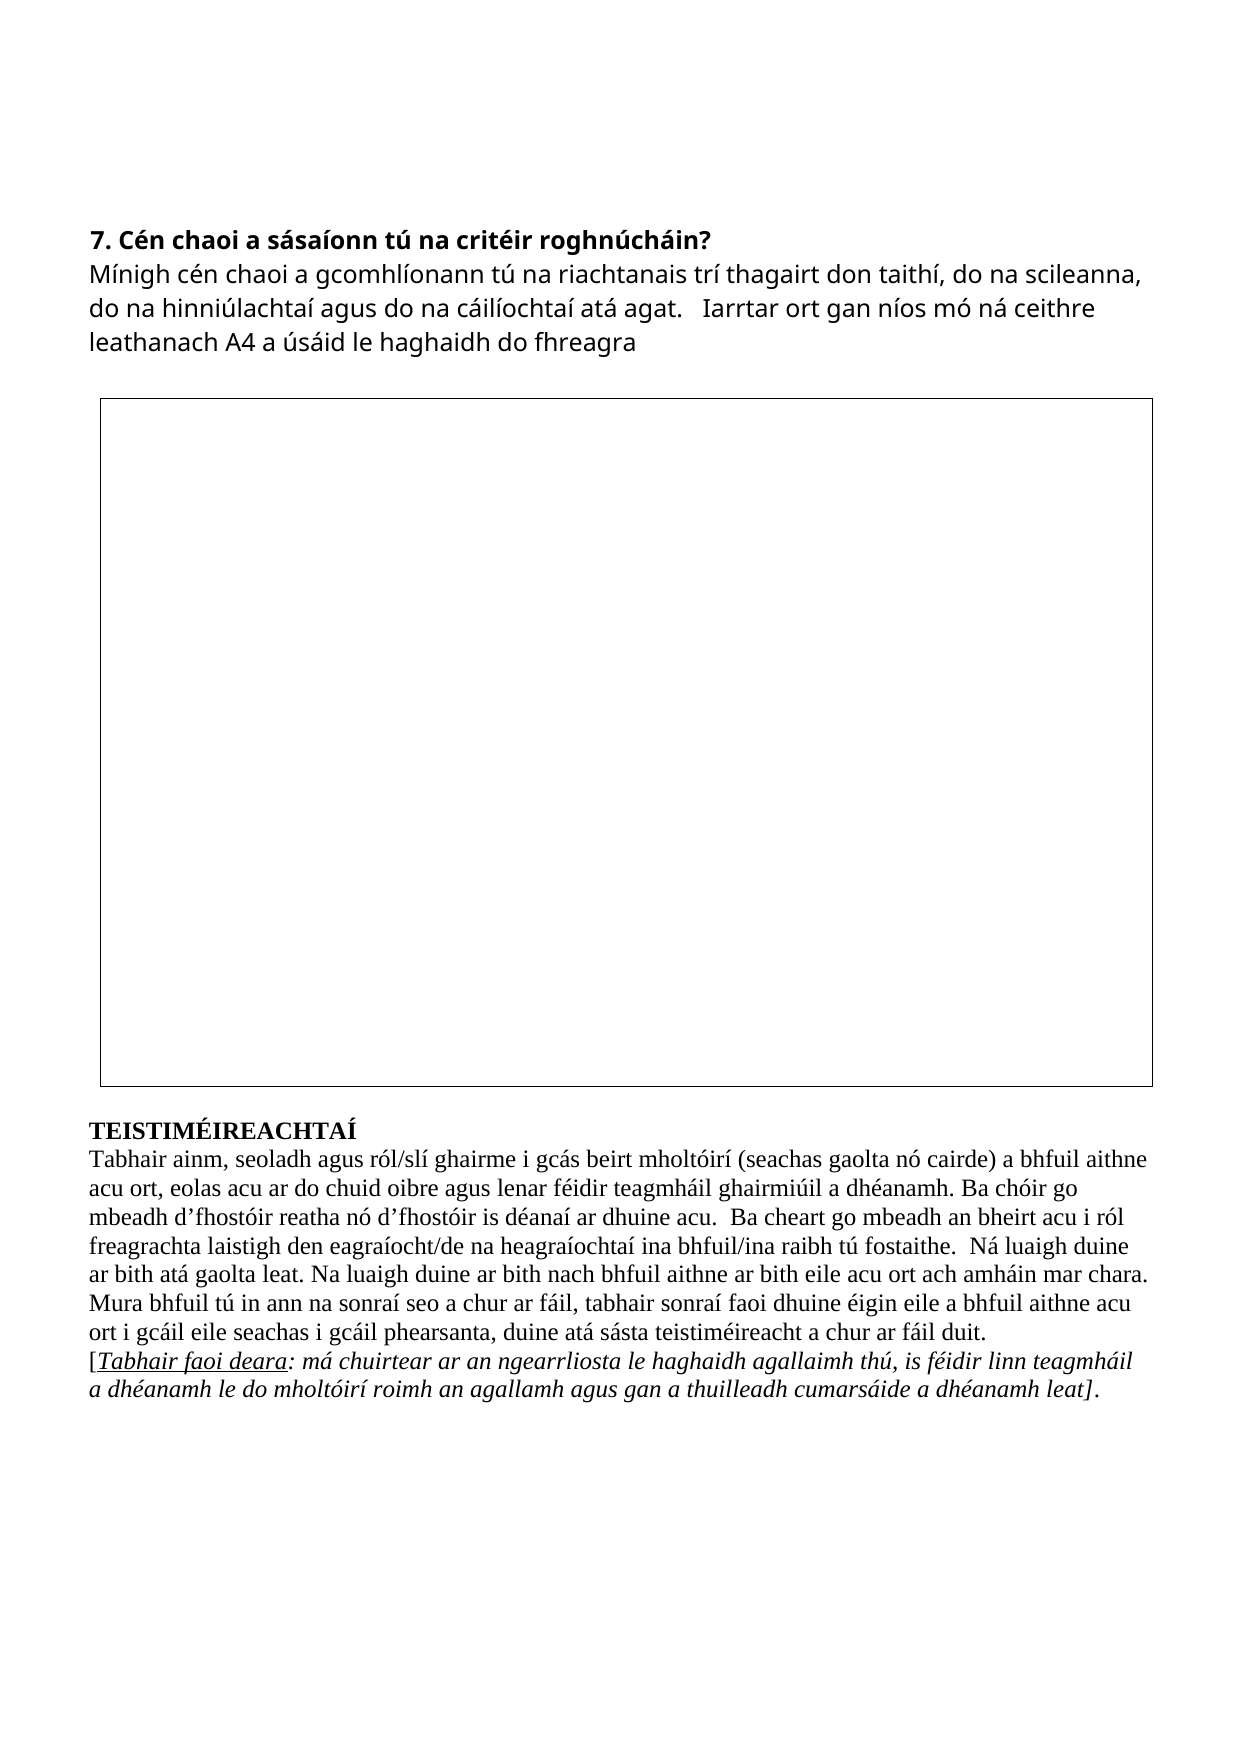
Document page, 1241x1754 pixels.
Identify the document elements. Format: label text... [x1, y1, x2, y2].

text 7. Cén chaoi a sásaíonn tú na critéir roghnúcháin? [90, 223, 1152, 257]
table_header [101, 399, 1152, 1086]
text TEISTIMÉIREACHTAÍ [89, 1116, 1152, 1144]
text Mínigh cén chaoi a gcomhlíonann tú na riachtanais trí thagairt don taithí, do na scileanna, do na hinniúlachtaí agus do na cáilíochtaí atá agat. Iarrtar ort gan níos mó ná ceithre leathanach A4 a úsáid le haghaidh do fhreagra [89, 257, 1152, 359]
text Tabhair ainm, seoladh agus ról/slí ghairme i gcás beirt mholtóirí (seachas gaolta nó cairde) a bhfuil aithne acu ort, eolas acu ar do chuid oibre agus lenar féidir teagmháil ghairmiúil a dhéanamh. Ba chóir go mbeadh d’fhostóir reatha nó d’fhostóir is déanaí ar dhuine acu. Ba cheart go mbeadh an bheirt acu i ról freagrachta laistigh den eagraíocht/de na heagraíochtaí ina bhfuil/ina raibh tú fostaithe. Ná luaigh duine ar bith atá gaolta leat. Na luaigh duine ar bith nach bhfuil aithne ar bith eile acu ort ach amháin mar chara. Mura bhfuil tú in ann na sonraí seo a chur ar fáil, tabhair sonraí faoi dhuine éigin eile a bhfuil aithne acu ort i gcáil eile seachas i gcáil phearsanta, duine atá sásta teistiméireacht a chur ar fáil duit. [89, 1144, 1152, 1346]
text [Tabhair faoi deara: má chuirtear ar an ngearrliosta le haghaidh agallaimh thú, is féidir linn teagmháil a dhéanamh le do mholtóirí roimh an agallamh agus gan a thuilleadh cumarsáide a dhéanamh leat]. [89, 1346, 1152, 1403]
